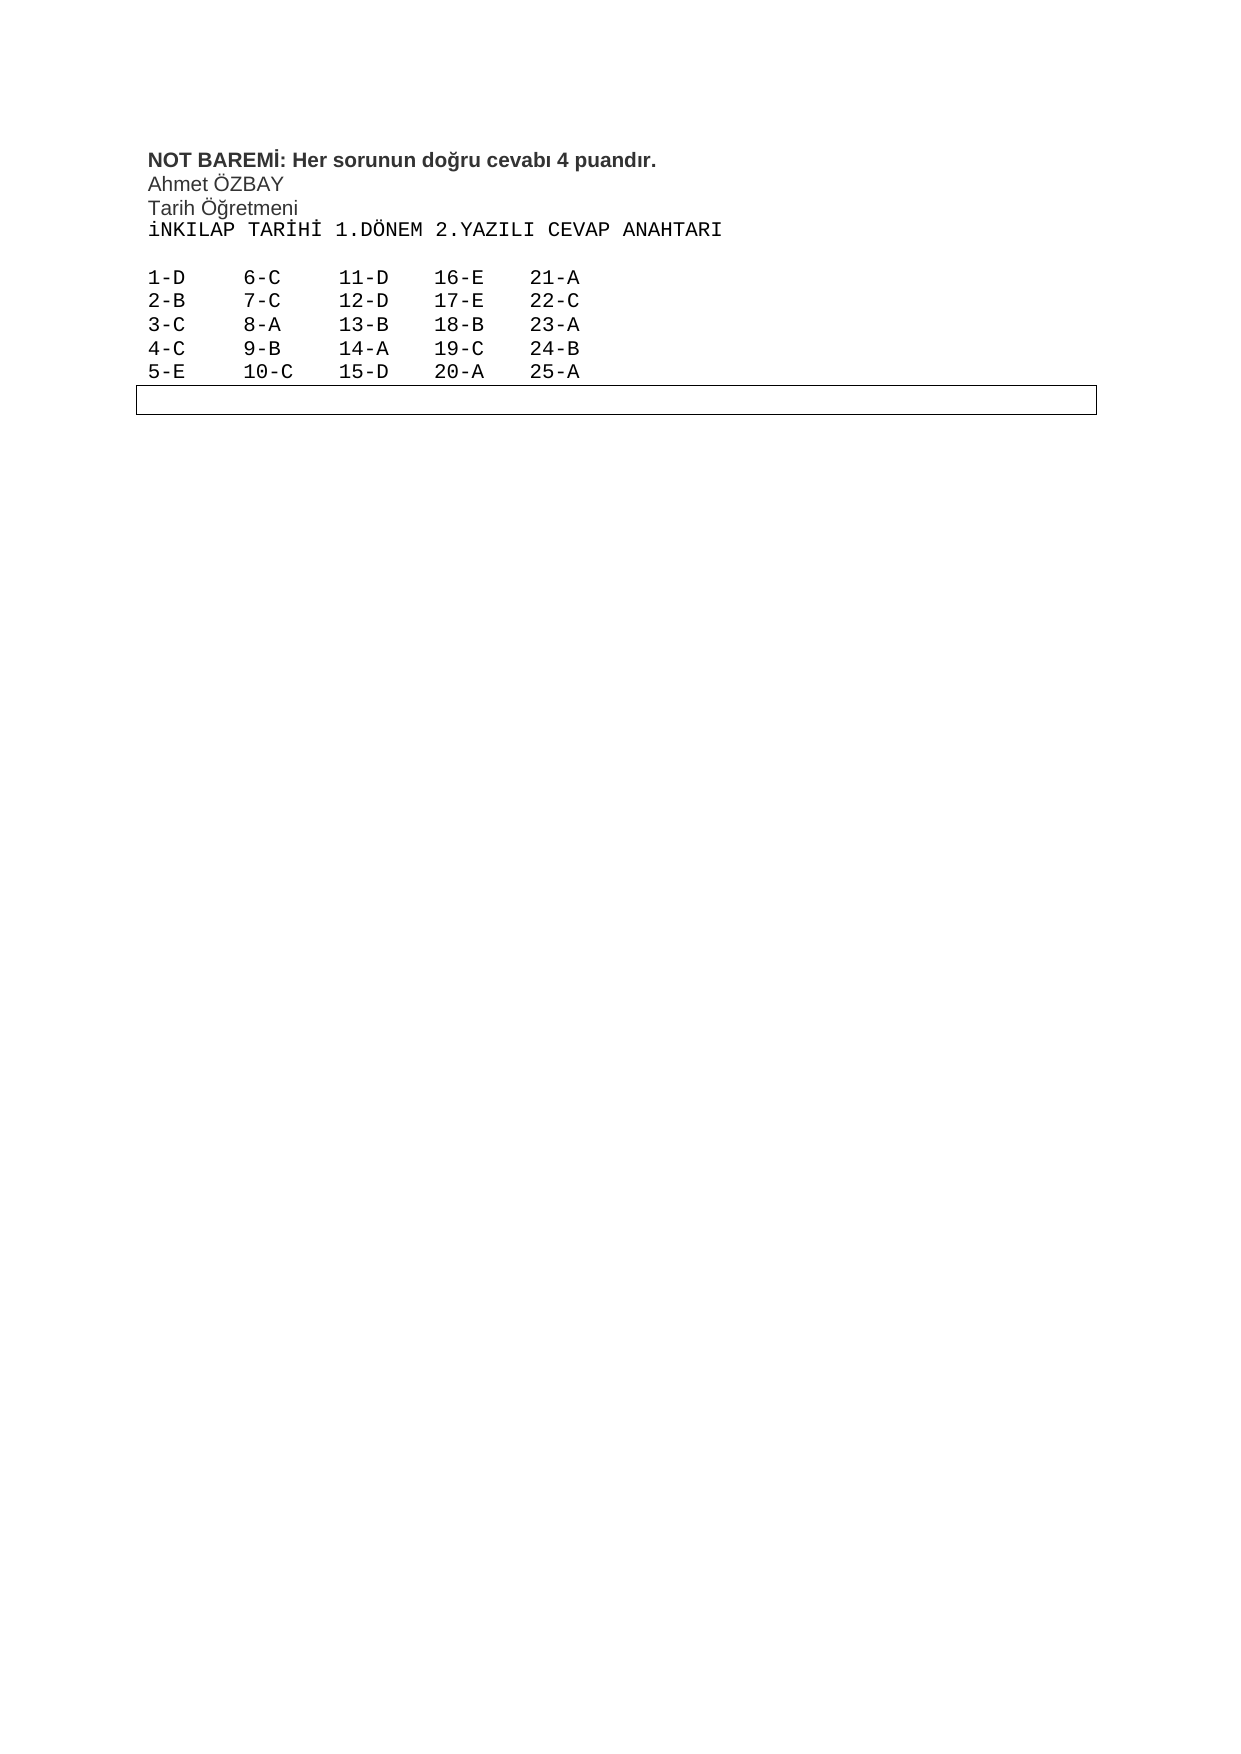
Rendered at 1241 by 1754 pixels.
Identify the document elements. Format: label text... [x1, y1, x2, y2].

text 2-B 7-C 12-D 17-E 22-C [148, 290, 1093, 314]
table_header [137, 386, 1096, 414]
text 1-D 6-C 11-D 16-E 21-A [148, 267, 1093, 290]
text Ahmet ÖZBAY [148, 172, 1093, 196]
text NOT BAREMİ: Her sorunun doğru cevabı 4 puandır. [148, 148, 1093, 172]
text 3-C 8-A 13-B 18-B 23-A [148, 314, 1093, 338]
text Tarih Öğretmeni [148, 196, 1093, 219]
text 4-C 9-B 14-A 19-C 24-B [148, 338, 1093, 361]
text iNKILAP TARİHİ 1.DÖNEM 2.YAZILI CEVAP ANAHTARI [148, 219, 1093, 243]
text 5-E 10-C 15-D 20-A 25-A [148, 361, 1093, 385]
